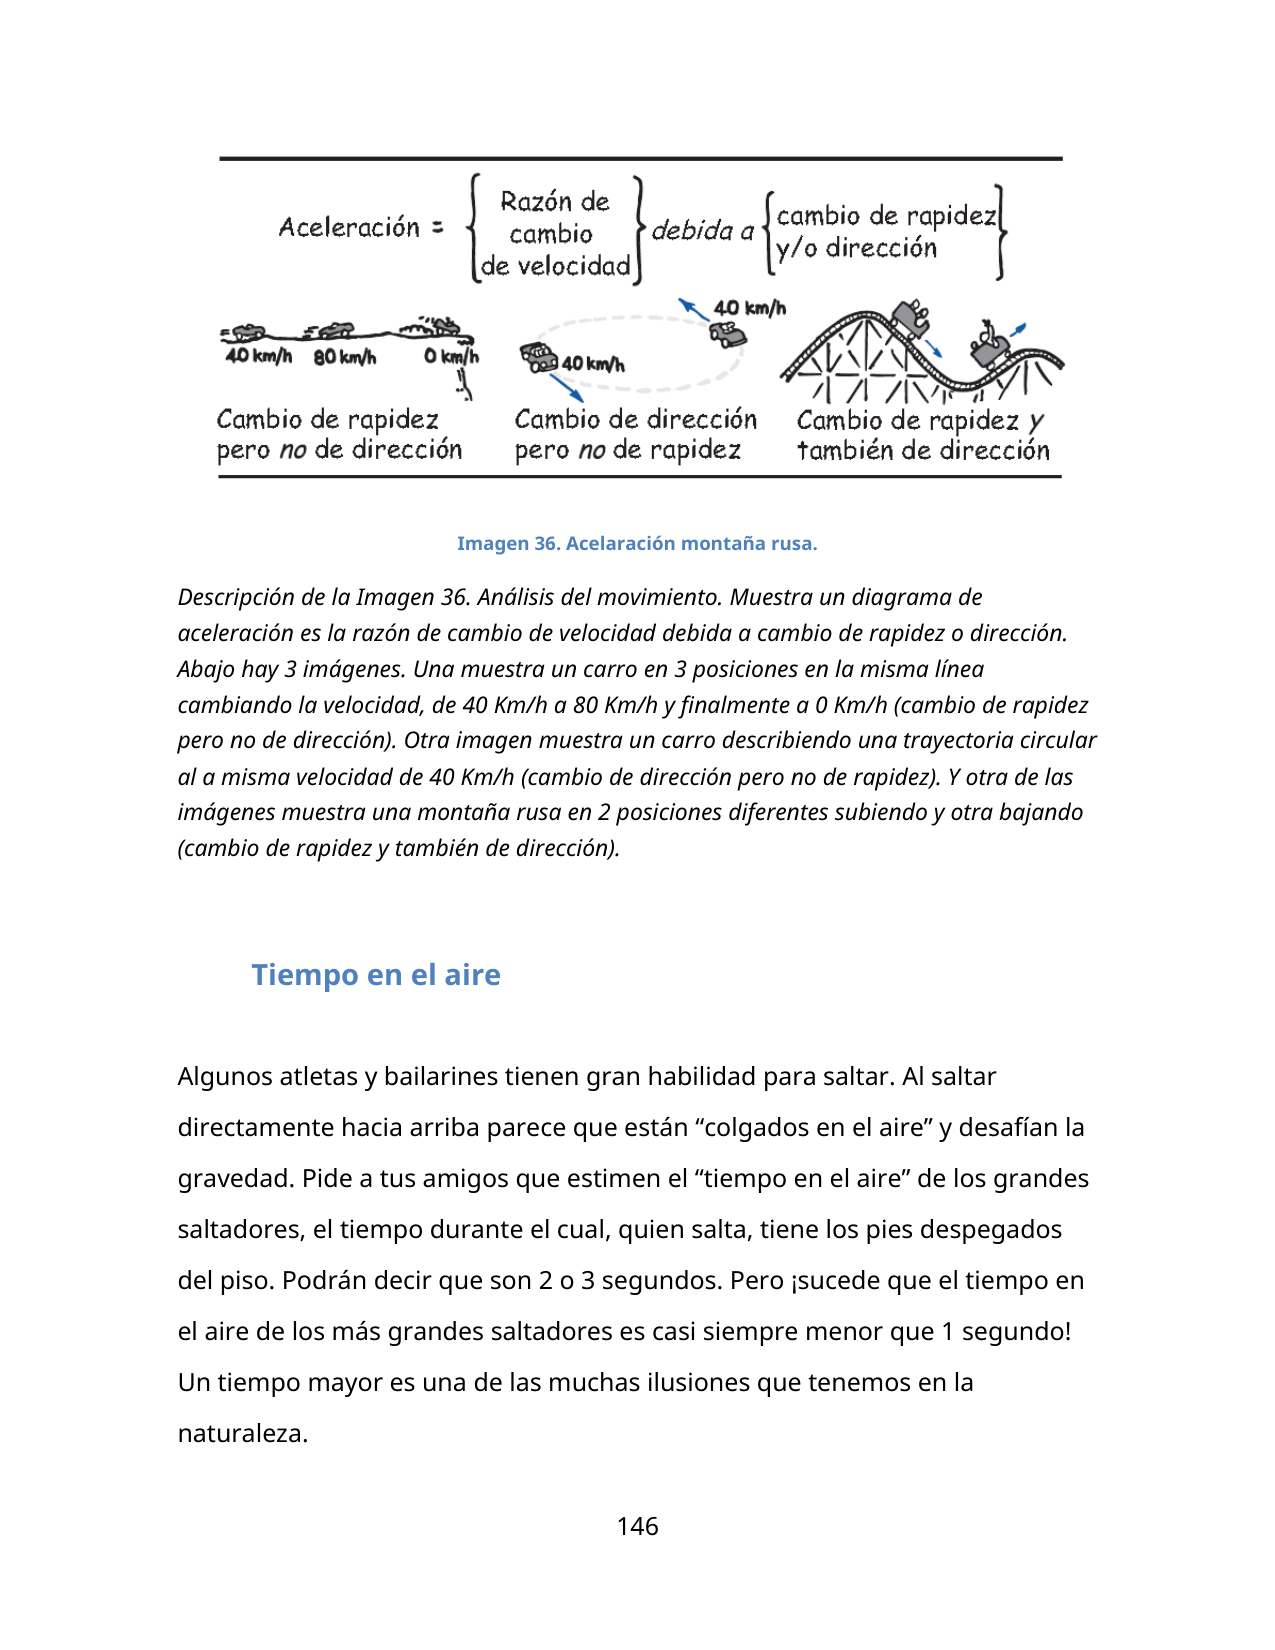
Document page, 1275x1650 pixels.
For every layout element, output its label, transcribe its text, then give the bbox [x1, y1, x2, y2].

text Imagen 36. Acelaración montaña rusa. [177, 530, 1098, 556]
text Algunos atletas y bailarines tienen gran habilidad para saltar. Al saltar directamente hacia arriba parece que están “colgados en el aire” y desafían la gravedad. Pide a tus amigos que estimen el “tiempo en el aire” de los grandes saltadores, el tiempo durante el cual, quien salta, tiene los pies despegados del piso. Podrán decir que son 2 o 3 segundos. Pero ¡sucede que el tiempo en el aire de los más grandes saltadores es casi siempre menor que 1 segundo! Un tiempo mayor es una de las muchas ilusiones que tenemos en la naturaleza. [177, 1058, 1098, 1450]
text Descripción de la Imagen 36. Análisis del movimiento. Muestra un diagrama de aceleración es la razón de cambio de velocidad debida a cambio de rapidez o dirección. Abajo hay 3 imágenes. Una muestra un carro en 3 posiciones en la misma línea cambiando la velocidad, de 40 Km/h a 80 Km/h y finalmente a 0 Km/h (cambio de rapidez pero no de dirección). Otra imagen muestra un carro describiendo una trayectoria circular al a misma velocidad de 40 Km/h (cambio de dirección pero no de rapidez). Y otra de las imágenes muestra una montaña rusa en 2 posiciones diferentes subiendo y otra bajando (cambio de rapidez y también de dirección). [177, 581, 1098, 863]
subtitle Tiempo en el aire [251, 954, 1098, 994]
picture [177, 147, 1098, 489]
